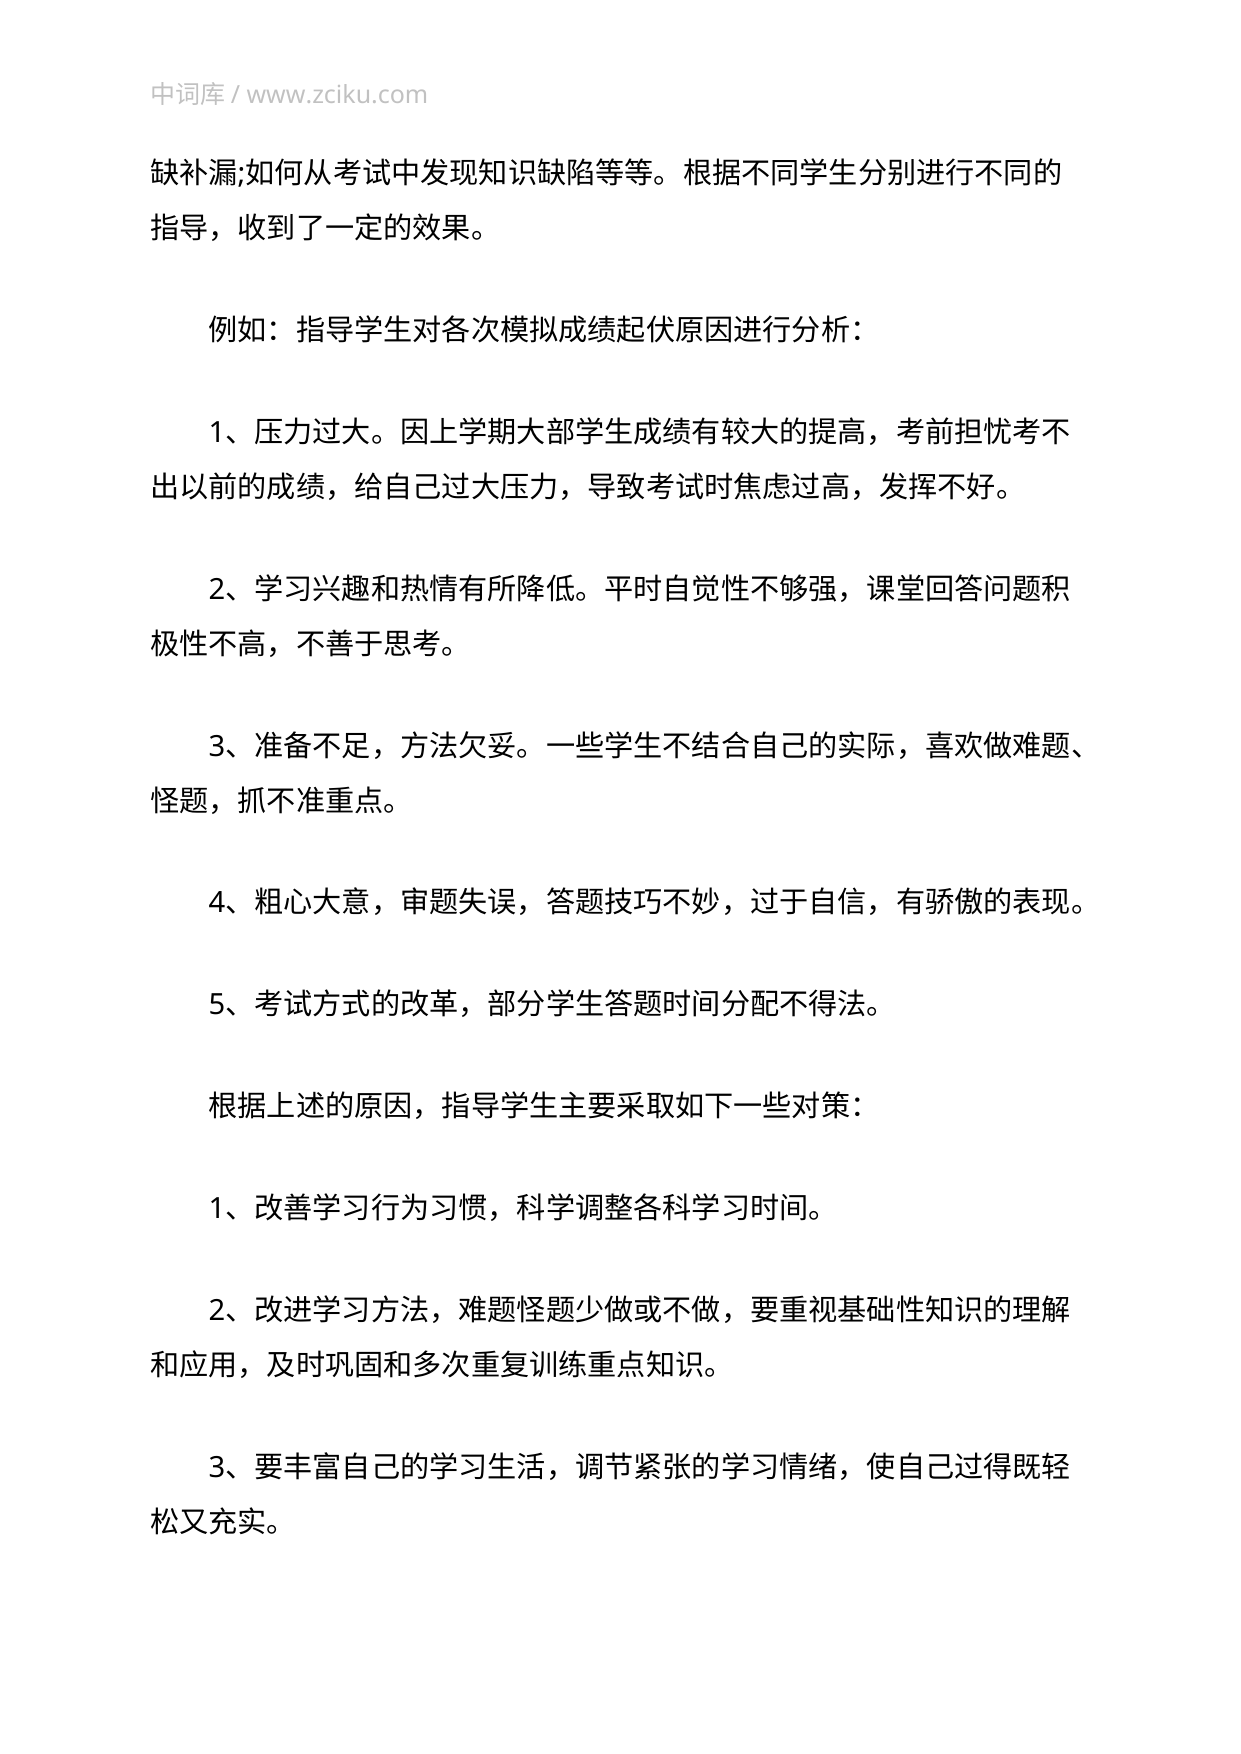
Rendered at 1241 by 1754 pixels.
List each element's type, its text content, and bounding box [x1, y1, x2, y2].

text 5、考试方式的改革，部分学生答题时间分配不得法。 [150, 981, 1090, 1023]
text 1、改善学习行为习惯，科学调整各科学习时间。 [150, 1184, 1090, 1227]
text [150, 150, 1090, 247]
text 例如：指导学生对各次模拟成绩起伏原因进行分析： [150, 307, 1090, 349]
text 2、改进学习方法，难题怪题少做或不做，要重视基础性知识的理解和应用，及时巩固和多次重复训练重点知识。 [150, 1287, 1090, 1384]
text 1、压力过大。因上学期大部学生成绩有较大的提高，考前担忧考不出以前的成绩，给自己过大压力，导致考试时焦虑过高，发挥不好。 [150, 408, 1090, 506]
text 3、准备不足，方法欠妥。一些学生不结合自己的实际，喜欢做难题、怪题，抓不准重点。 [150, 722, 1090, 819]
text 4、粗心大意，审题失误，答题技巧不妙，过于自信，有骄傲的表现。 [150, 879, 1090, 921]
text 3、要丰富自己的学习生活，调节紧张的学习情绪，使自己过得既轻松又充实。 [150, 1443, 1090, 1541]
text 2、学习兴趣和热情有所降低。平时自觉性不够强，课堂回答问题积极性不高，不善于思考。 [150, 565, 1090, 663]
text 根据上述的原因，指导学生主要采取如下一些对策： [150, 1083, 1090, 1125]
